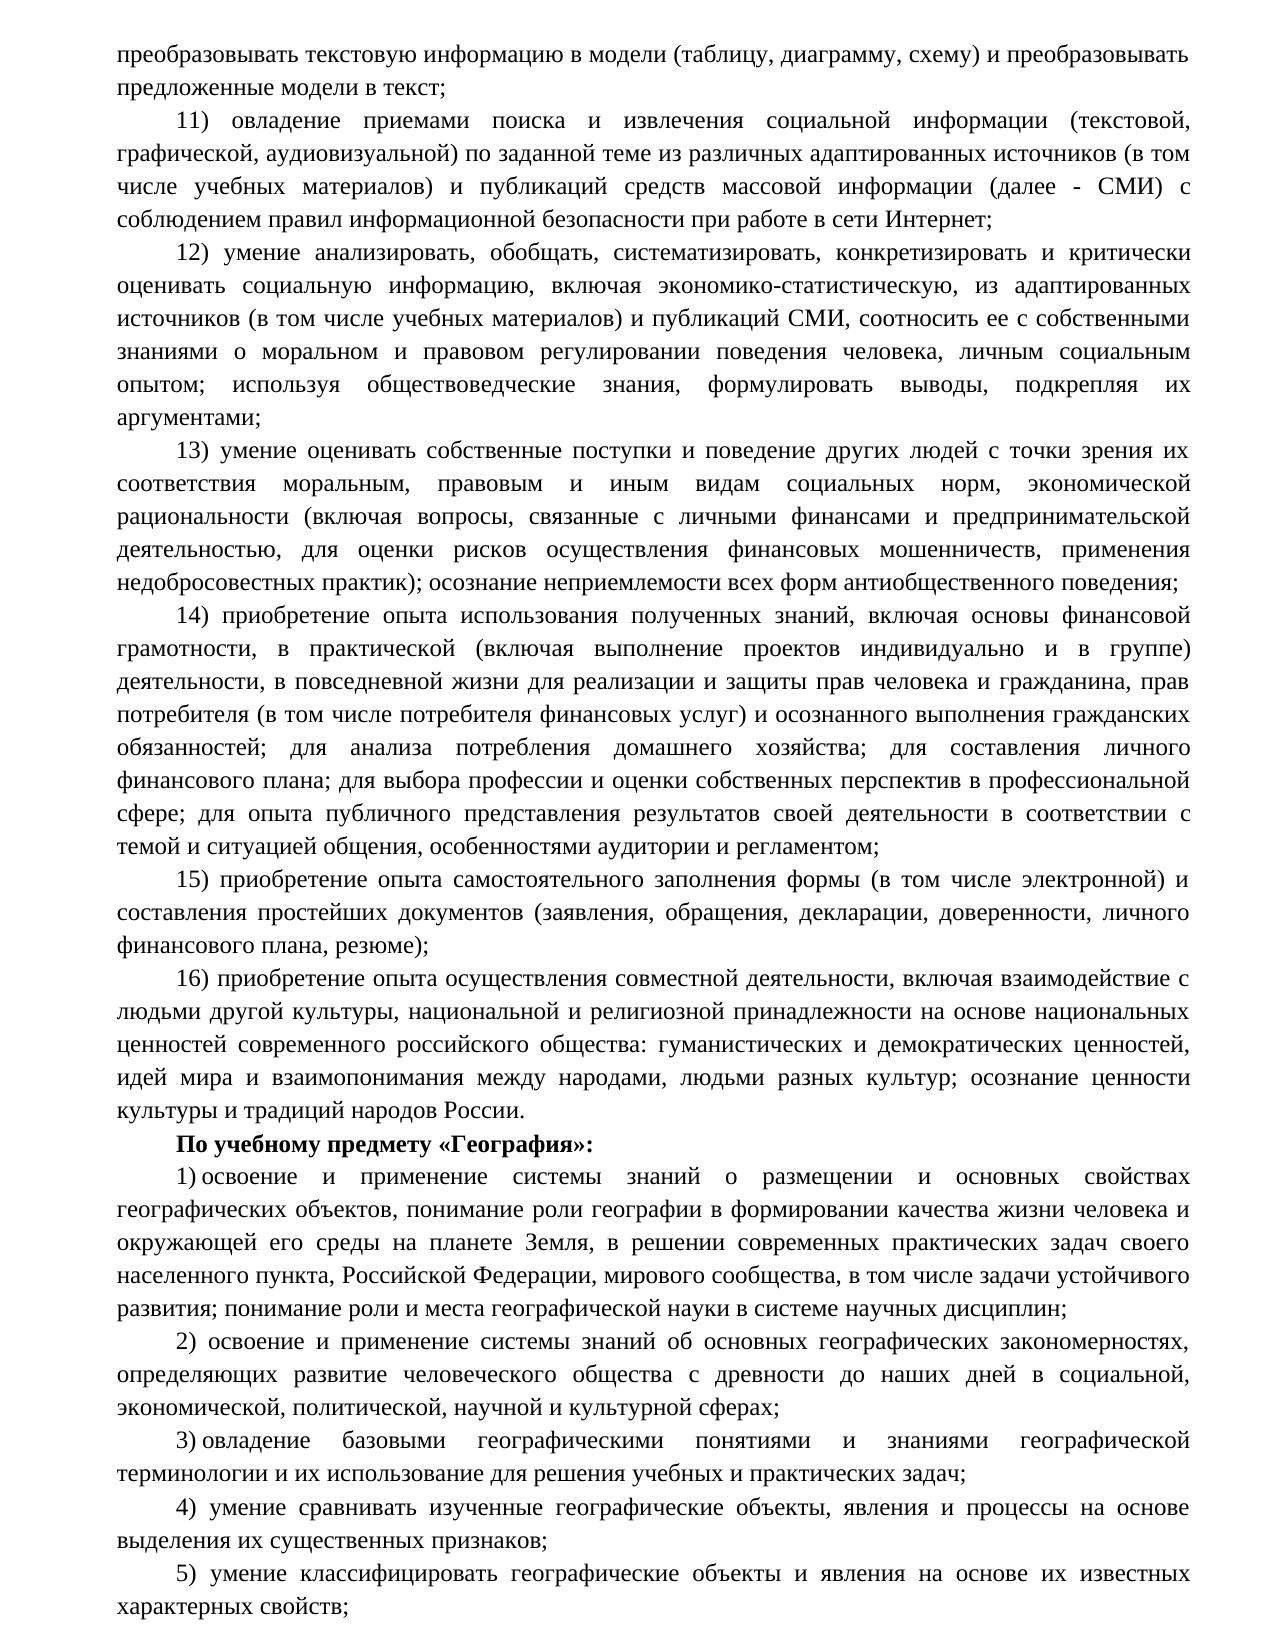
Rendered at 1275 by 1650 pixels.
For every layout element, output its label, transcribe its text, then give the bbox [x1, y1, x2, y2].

list приобретение опыта использования полученных знаний, включая основы финансовой грамотности, в практической (включая выполнение проектов индивидуально и в группе) деятельности, в повседневной жизни для реализации и защиты прав человека и гражданина, прав потребителя (в том числе потребителя финансовых услуг) и осознанного выполнения гражданских обязанностей; для анализа потребления домашнего хозяйства; для составления личного финансового плана; для выбора профессии и оценки собственных перспектив в профессиональной сфере; для опыта публичного представления результатов своей деятельности в соответствии с темой и ситуацией общения, особенностями аудитории и регламентом; [117, 600, 1191, 860]
list овладение приемами поиска и извлечения социальной информации (текстовой, графической, аудиовизуальной) по заданной теме из различных адаптированных источников (в том числе учебных материалов) и публикаций средств массовой информации (далее - СМИ) с соблюдением правил информационной безопасности при работе в сети Интернет; [117, 105, 1191, 233]
list освоение и применение системы знаний о размещении и основных свойствах географических объектов, понимание роли географии в формировании качества жизни человека и окружающей его среды на планете Земля, в решении современных практических задач своего населенного пункта, Российской Федерации, мирового сообщества, в том числе задачи устойчивого развития; понимание роли и места географической науки в системе научных дисциплин; [117, 1161, 1191, 1322]
list умение оценивать собственные поступки и поведение других людей с точки зрения их соответствия моральным, правовым и иным видам социальных норм, экономической рациональности (включая вопросы, связанные с личными финансами и предпринимательской деятельностью, для оценки рисков осуществления финансовых мошенничеств, применения недобросовестных практик); осознание неприемлемости всех форм антиобщественного поведения; [117, 435, 1191, 596]
list овладение базовыми географическими понятиями и знаниями географической терминологии и их использование для решения учебных и практических задач; [117, 1426, 1190, 1487]
subtitle По учебному предмету «География»: [176, 1129, 1223, 1157]
list приобретение опыта самостоятельного заполнения формы (в том числе электронной) и составления простейших документов (заявления, обращения, декларации, доверенности, личного финансового плана, резюме); [117, 864, 1190, 959]
list умение сравнивать изученные географические объекты, явления и процессы на основе выделения их существенных признаков; [117, 1492, 1190, 1553]
text преобразовывать текстовую информацию в модели (таблицу, диаграмму, схему) и преобразовывать предложенные модели в текст; [117, 39, 1190, 101]
list умение классифицировать географические объекты и явления на основе их известных характерных свойств; [117, 1558, 1190, 1619]
list приобретение опыта осуществления совместной деятельности, включая взаимодействие с людьми другой культуры, национальной и религиозной принадлежности на основе национальных ценностей современного российского общества: гуманистических и демократических ценностей, идей мира и взаимопонимания между народами, людьми разных культур; осознание ценности культуры и традиций народов России. [117, 963, 1191, 1124]
list освоение и применение системы знаний об основных географических закономерностях, определяющих развитие человеческого общества с древности до наших дней в социальной, экономической, политической, научной и культурной сферах; [117, 1326, 1190, 1421]
list умение анализировать, обобщать, систематизировать, конкретизировать и критически оценивать социальную информацию, включая экономико-статистическую, из адаптированных источников (в том числе учебных материалов) и публикаций СМИ, соотносить ее с собственными знаниями о моральном и правовом регулировании поведения человека, личным социальным опытом; используя обществоведческие знания, формулировать выводы, подкрепляя их аргументами; [117, 237, 1191, 431]
